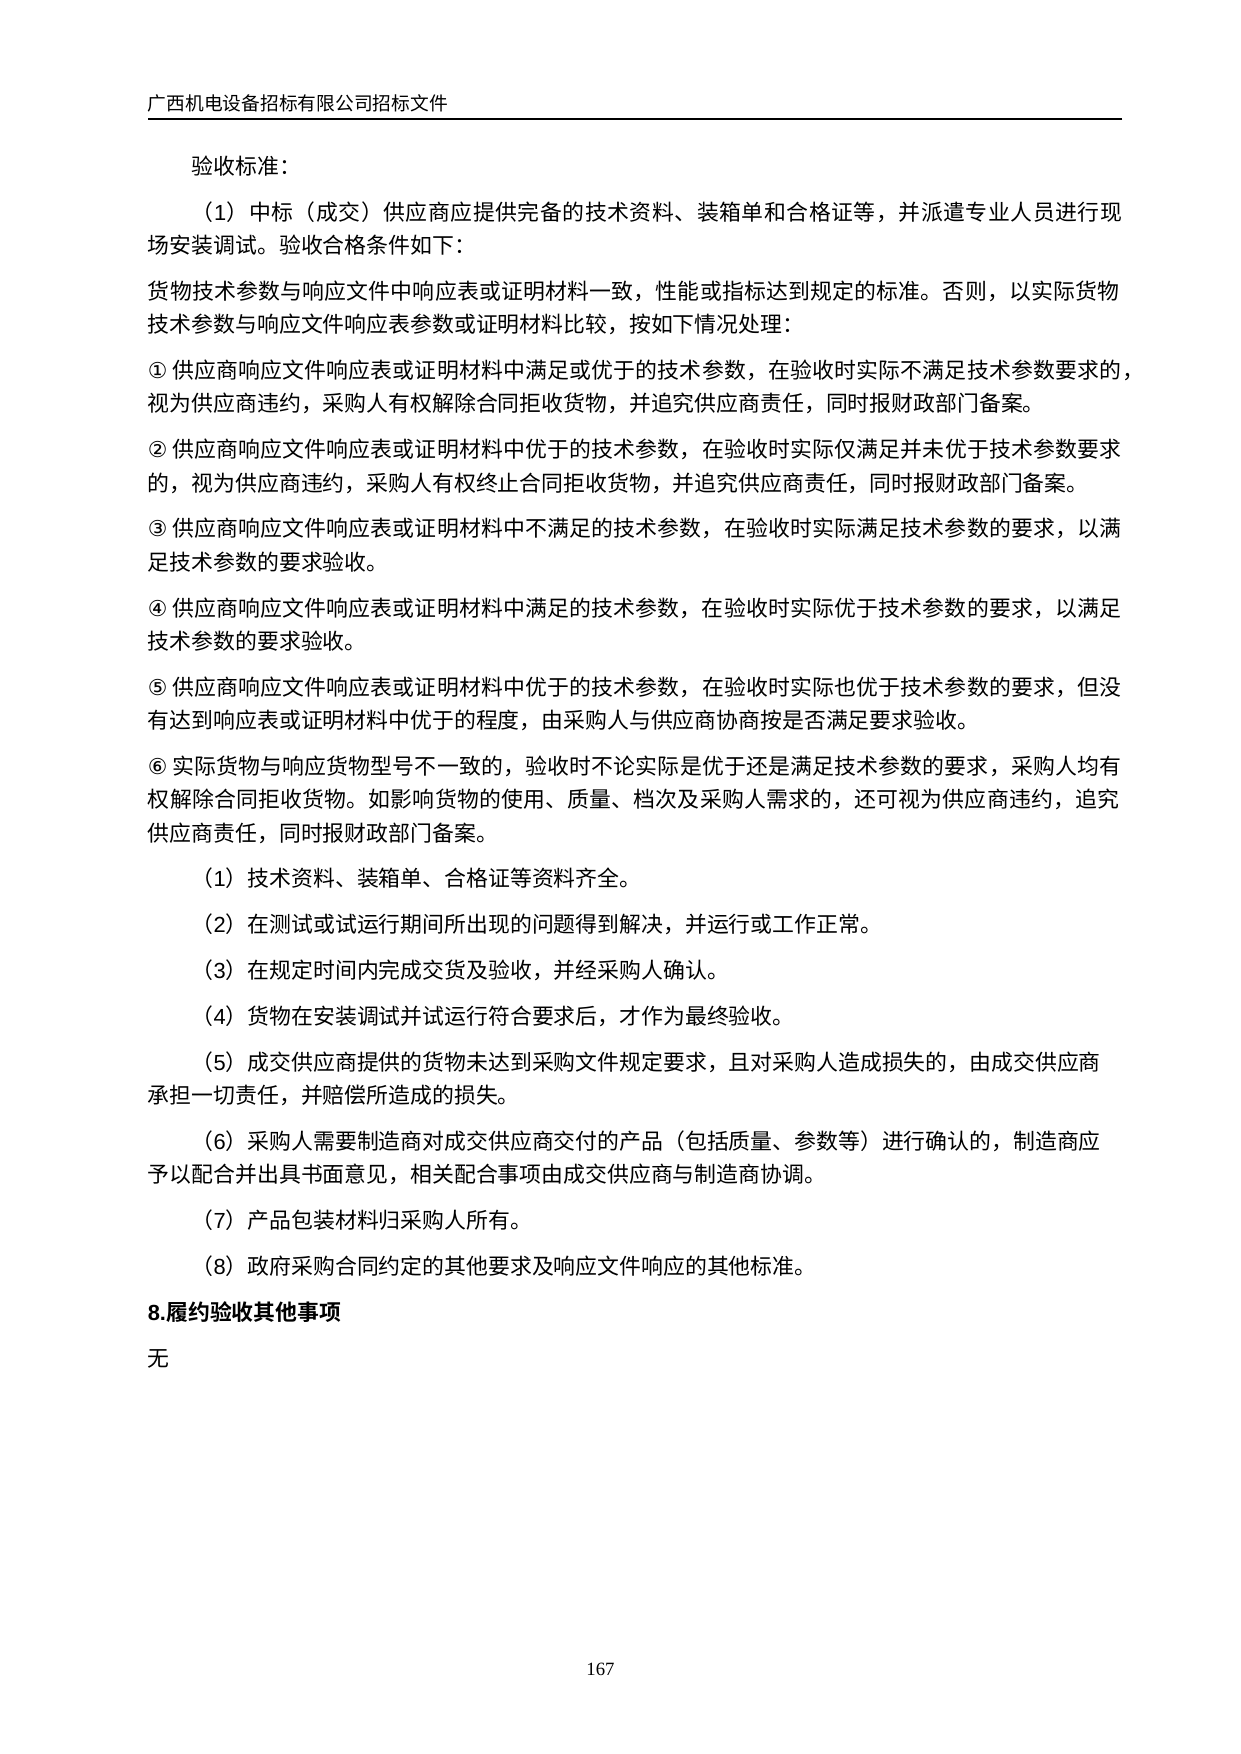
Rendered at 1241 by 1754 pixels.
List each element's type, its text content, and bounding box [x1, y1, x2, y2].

text 无 [148, 1339, 1122, 1373]
text （2）在测试或试运行期间所出现的问题得到解决，并运行或工作正常。 [148, 906, 1122, 939]
text （7）产品包装材料归采购人所有。 [148, 1202, 1122, 1235]
text （5）成交供应商提供的货物未达到采购文件规定要求，且对采购人造成损失的，由成交供应商承担一切责任，并赔偿所造成的损失。 [148, 1043, 1122, 1110]
text （3）在规定时间内完成交货及验收，并经采购人确认。 [148, 952, 1122, 985]
text 货物技术参数与响应文件中响应表或证明材料一致，性能或指标达到规定的标准。否则，以实际货物技术参数与响应文件响应表参数或证明材料比较，按如下情况处理： [148, 273, 1122, 339]
text （1）技术资料、装箱单、合格证等资料齐全。 [148, 860, 1122, 893]
text 8.履约验收其他事项 [148, 1293, 1122, 1327]
text （8）政府采购合同约定的其他要求及响应文件响应的其他标准。 [148, 1248, 1122, 1281]
text 验收标准： [148, 148, 1122, 181]
text ③供应商响应文件响应表或证明材料中不满足的技术参数，在验收时实际满足技术参数的要求，以满足技术参数的要求验收。 [148, 510, 1122, 577]
text ⑥实际货物与响应货物型号不一致的，验收时不论实际是优于还是满足技术参数的要求，采购人均有权解除合同拒收货物。如影响货物的使用、质量、档次及采购人需求的，还可视为供应商违约，追究供应商责任，同时报财政部门备案。 [148, 748, 1122, 848]
text ①供应商响应文件响应表或证明材料中满足或优于的技术参数，在验收时实际不满足技术参数要求的，视为供应商违约，采购人有权解除合同拒收货物，并追究供应商责任，同时报财政部门备案。 [148, 352, 1122, 418]
text ④供应商响应文件响应表或证明材料中满足的技术参数，在验收时实际优于技术参数的要求，以满足技术参数的要求验收。 [148, 589, 1122, 656]
text ⑤供应商响应文件响应表或证明材料中优于的技术参数，在验收时实际也优于技术参数的要求，但没有达到响应表或证明材料中优于的程度，由采购人与供应商协商按是否满足要求验收。 [148, 668, 1122, 735]
text ②供应商响应文件响应表或证明材料中优于的技术参数，在验收时实际仅满足并未优于技术参数要求的，视为供应商违约，采购人有权终止合同拒收货物，并追究供应商责任，同时报财政部门备案。 [148, 431, 1122, 498]
text （6）采购人需要制造商对成交供应商交付的产品（包括质量、参数等）进行确认的，制造商应予以配合并出具书面意见，相关配合事项由成交供应商与制造商协调。 [148, 1123, 1122, 1189]
text （4）货物在安装调试并试运行符合要求后，才作为最终验收。 [148, 998, 1122, 1031]
text （1）中标（成交）供应商应提供完备的技术资料、装箱单和合格证等，并派遣专业人员进行现场安装调试。验收合格条件如下： [148, 193, 1122, 260]
